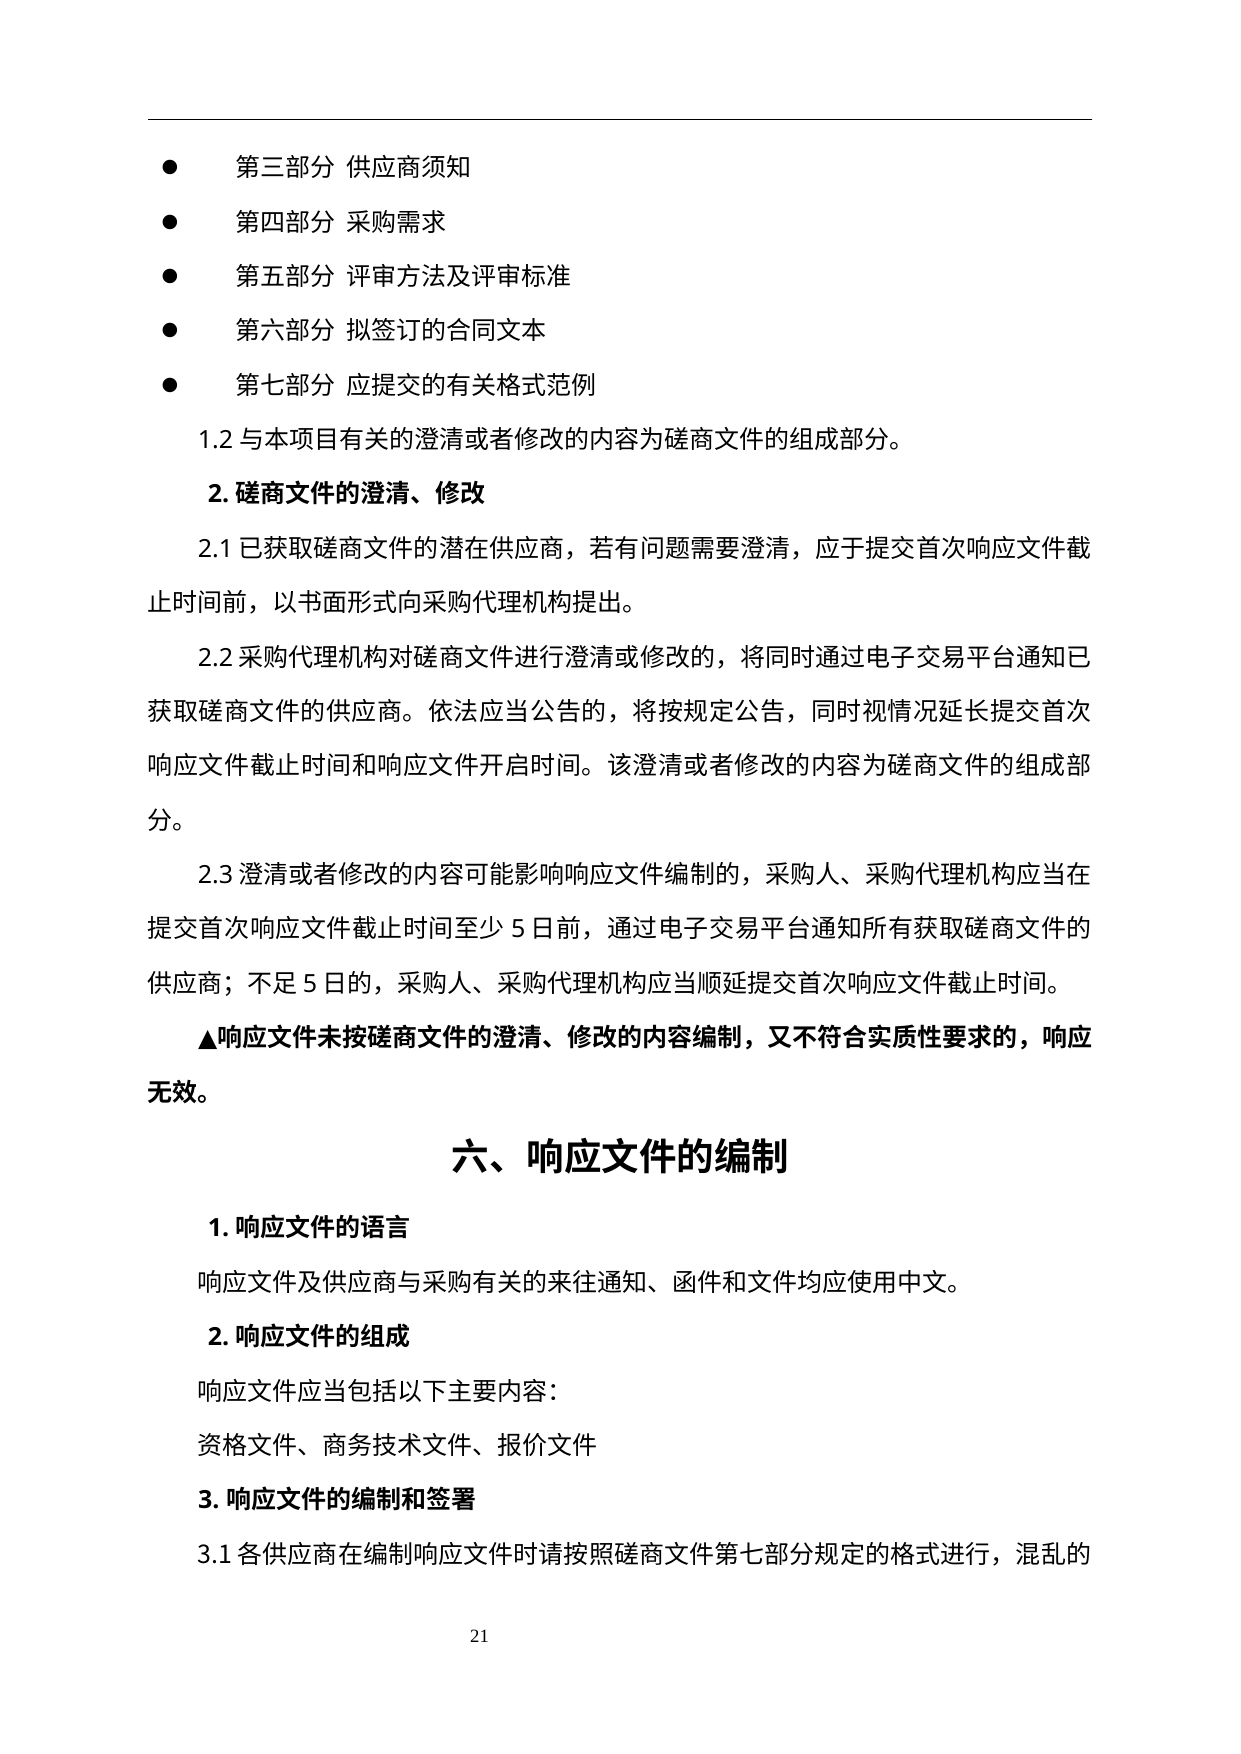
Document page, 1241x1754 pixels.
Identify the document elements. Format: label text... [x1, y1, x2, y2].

subtitle 六、响应文件的编制 [148, 1126, 1092, 1181]
text ▲响应文件未按磋商文件的澄清、修改的内容编制，又不符合实质性要求的，响应无效。 [148, 1018, 1092, 1108]
text 响应文件及供应商与采购有关的来往通知、函件和文件均应使用中文。 [148, 1262, 1146, 1298]
text 响应文件应当包括以下主要内容： [148, 1371, 1146, 1407]
text 2.2采购代理机构对磋商文件进行澄清或修改的，将同时通过电子交易平台通知已获取磋商文件的供应商。依法应当公告的，将按规定公告，同时视情况延长提交首次响应文件截止时间和响应文件开启时间。该澄清或者修改的内容为磋商文件的组成部分。 [148, 637, 1092, 836]
text 资格文件、商务技术文件、报价文件 [148, 1425, 1146, 1462]
list 第三部分 供应商须知 [110, 148, 1146, 184]
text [148, 1534, 1092, 1570]
text 2. 响应文件的组成 [148, 1317, 1146, 1353]
list 第五部分 评审方法及评审标准 [110, 256, 1146, 293]
text 2.3澄清或者修改的内容可能影响响应文件编制的，采购人、采购代理机构应当在提交首次响应文件截止时间至少5日前，通过电子交易平台通知所有获取磋商文件的供应商；不足5日的，采购人、采购代理机构应当顺延提交首次响应文件截止时间。 [148, 854, 1092, 999]
text 1.2 与本项目有关的澄清或者修改的内容为磋商文件的组成部分。 [148, 419, 1146, 456]
text 1. 响应文件的语言 [148, 1208, 1146, 1244]
list 第六部分 拟签订的合同文本 [110, 311, 1146, 347]
text 2. 磋商文件的澄清、修改 [148, 474, 1146, 510]
text 2.1已获取磋商文件的潜在供应商，若有问题需要澄清，应于提交首次响应文件截止时间前，以书面形式向采购代理机构提出。 [148, 528, 1092, 619]
list 第四部分 采购需求 [110, 202, 1146, 238]
list 第七部分 应提交的有关格式范例 [110, 365, 1146, 401]
text 3. 响应文件的编制和签署 [148, 1480, 1146, 1516]
